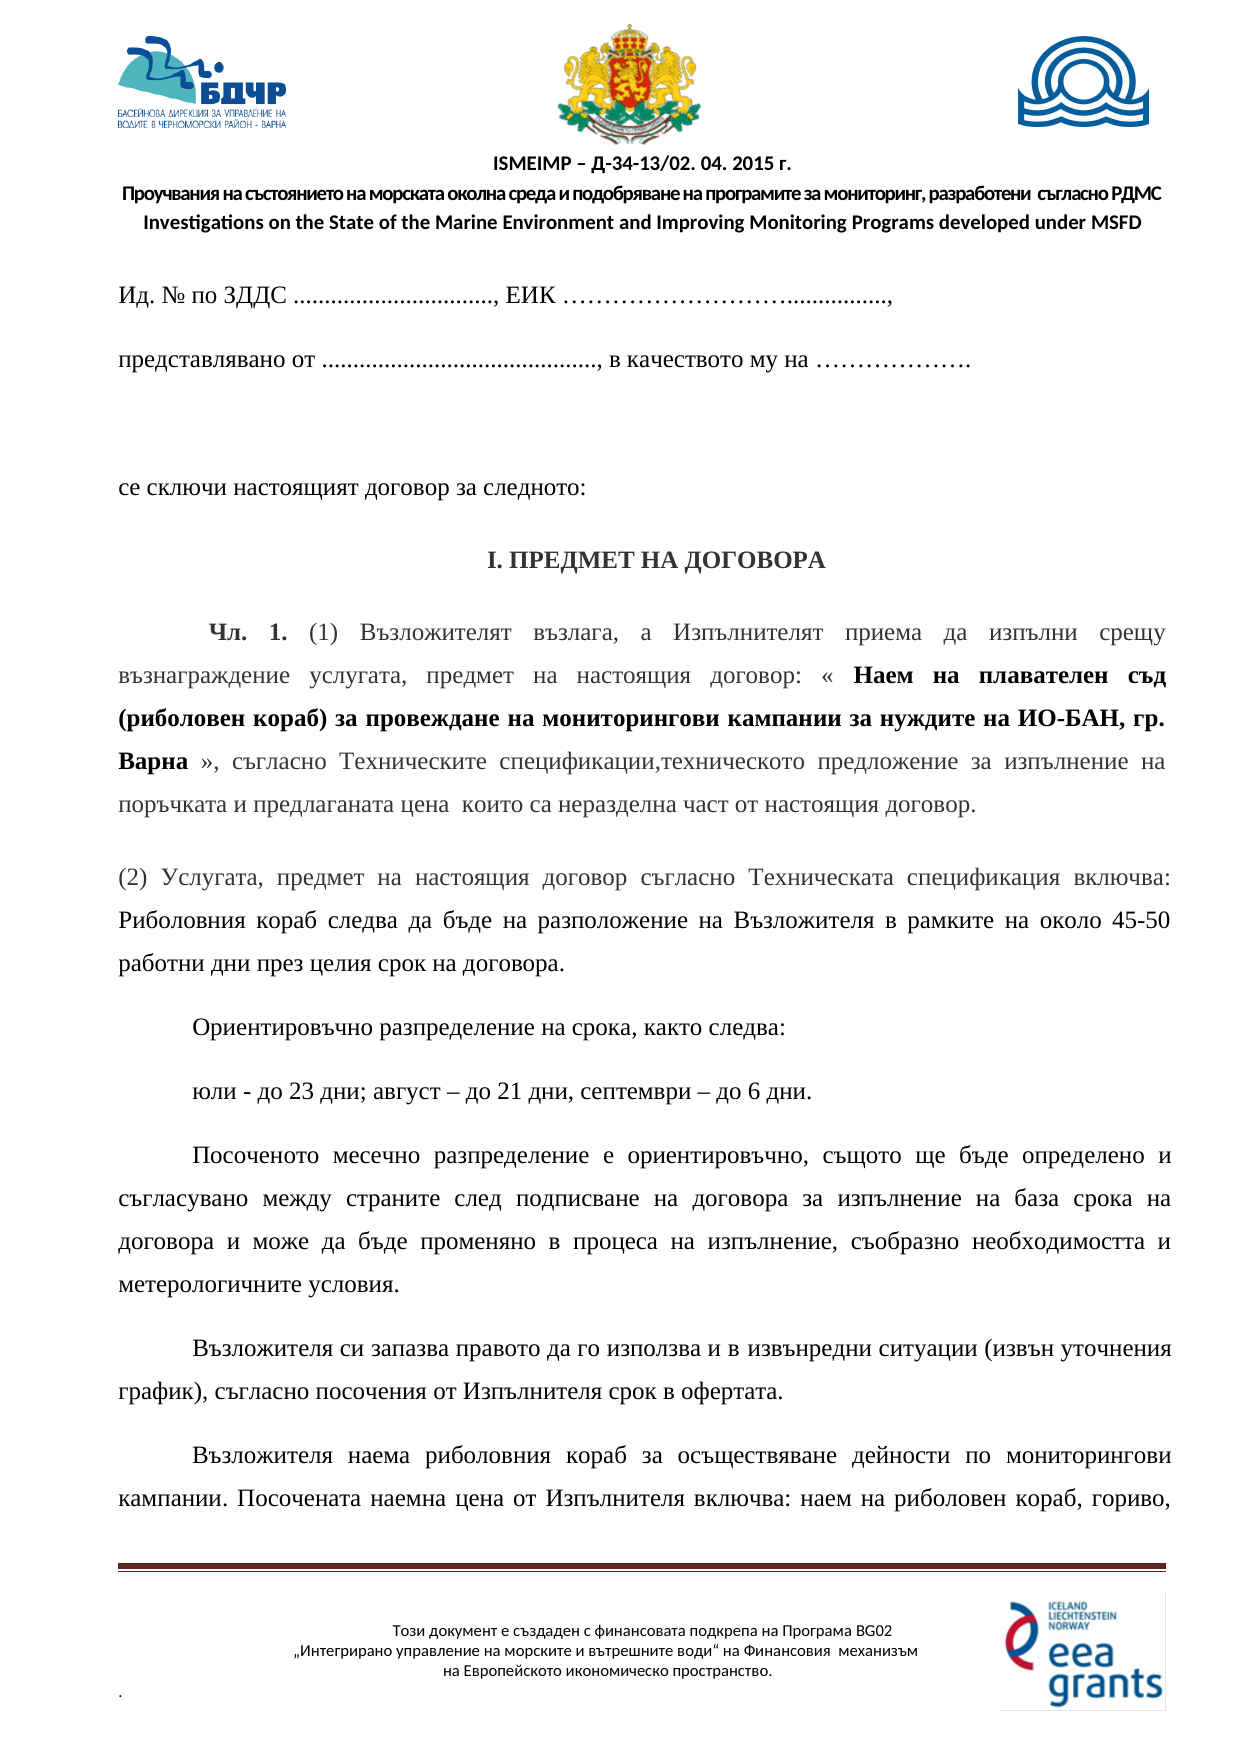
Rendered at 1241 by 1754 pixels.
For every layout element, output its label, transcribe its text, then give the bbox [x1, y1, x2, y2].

text юли - до 23 дни; август – до 21 дни, септември – до 6 дни. [118, 1076, 1172, 1105]
text І. ПРЕДМЕТ НА ДОГОВОРА [413, 545, 1166, 573]
text Посоченото месечно разпределение е ориентировъчно, същото ще бъде определено и съгласувано между страните след подписване на договора за изпълнение на база срока на договора и може да бъде променяно в процеса на изпълнение, съобразно необходимостта и метерологичните условия. [118, 1140, 1172, 1298]
text Ориентировъчно разпределение на срока, както следва: [118, 1012, 1172, 1041]
picture [999, 1591, 1167, 1712]
picture [118, 36, 286, 128]
text Чл. 1. (1) Възложителят възлага, а Изпълнителят приема да изпълни срещу възнаграждение услугата, предмет на настоящия договор: « Наем на плавателен съд (риболовен кораб) за провеждане на мониторингови кампании за нуждите на ИО-БАН, гр. Варна », съгласно Техническите спецификации,техническото предложение за изпълнение на поръчката и предлаганата цена които са неразделна част от настоящия договор. [118, 617, 1166, 818]
text Възложителя си запазва правото да го използва и в извънредни ситуации (извън уточнения график), съгласно посочения от Изпълнителя срок в офертата. [118, 1333, 1172, 1405]
text представлявано от ............................................, в качеството му на ………………. [118, 344, 1164, 373]
text се сключи настоящият договор за следното: [118, 472, 1166, 501]
text (2) Услугата, предмет на настоящия договор съгласно Техническата спецификация включва: Риболовния кораб следва да бъде на разположение на Възложителя в рамките на около 45-50 работни дни през целия срок на договора. [118, 862, 1172, 977]
picture [1018, 36, 1149, 127]
text Ид. № по ЗДДС ................................, ЕИК ………………………................, [118, 281, 1164, 309]
picture [558, 24, 702, 146]
